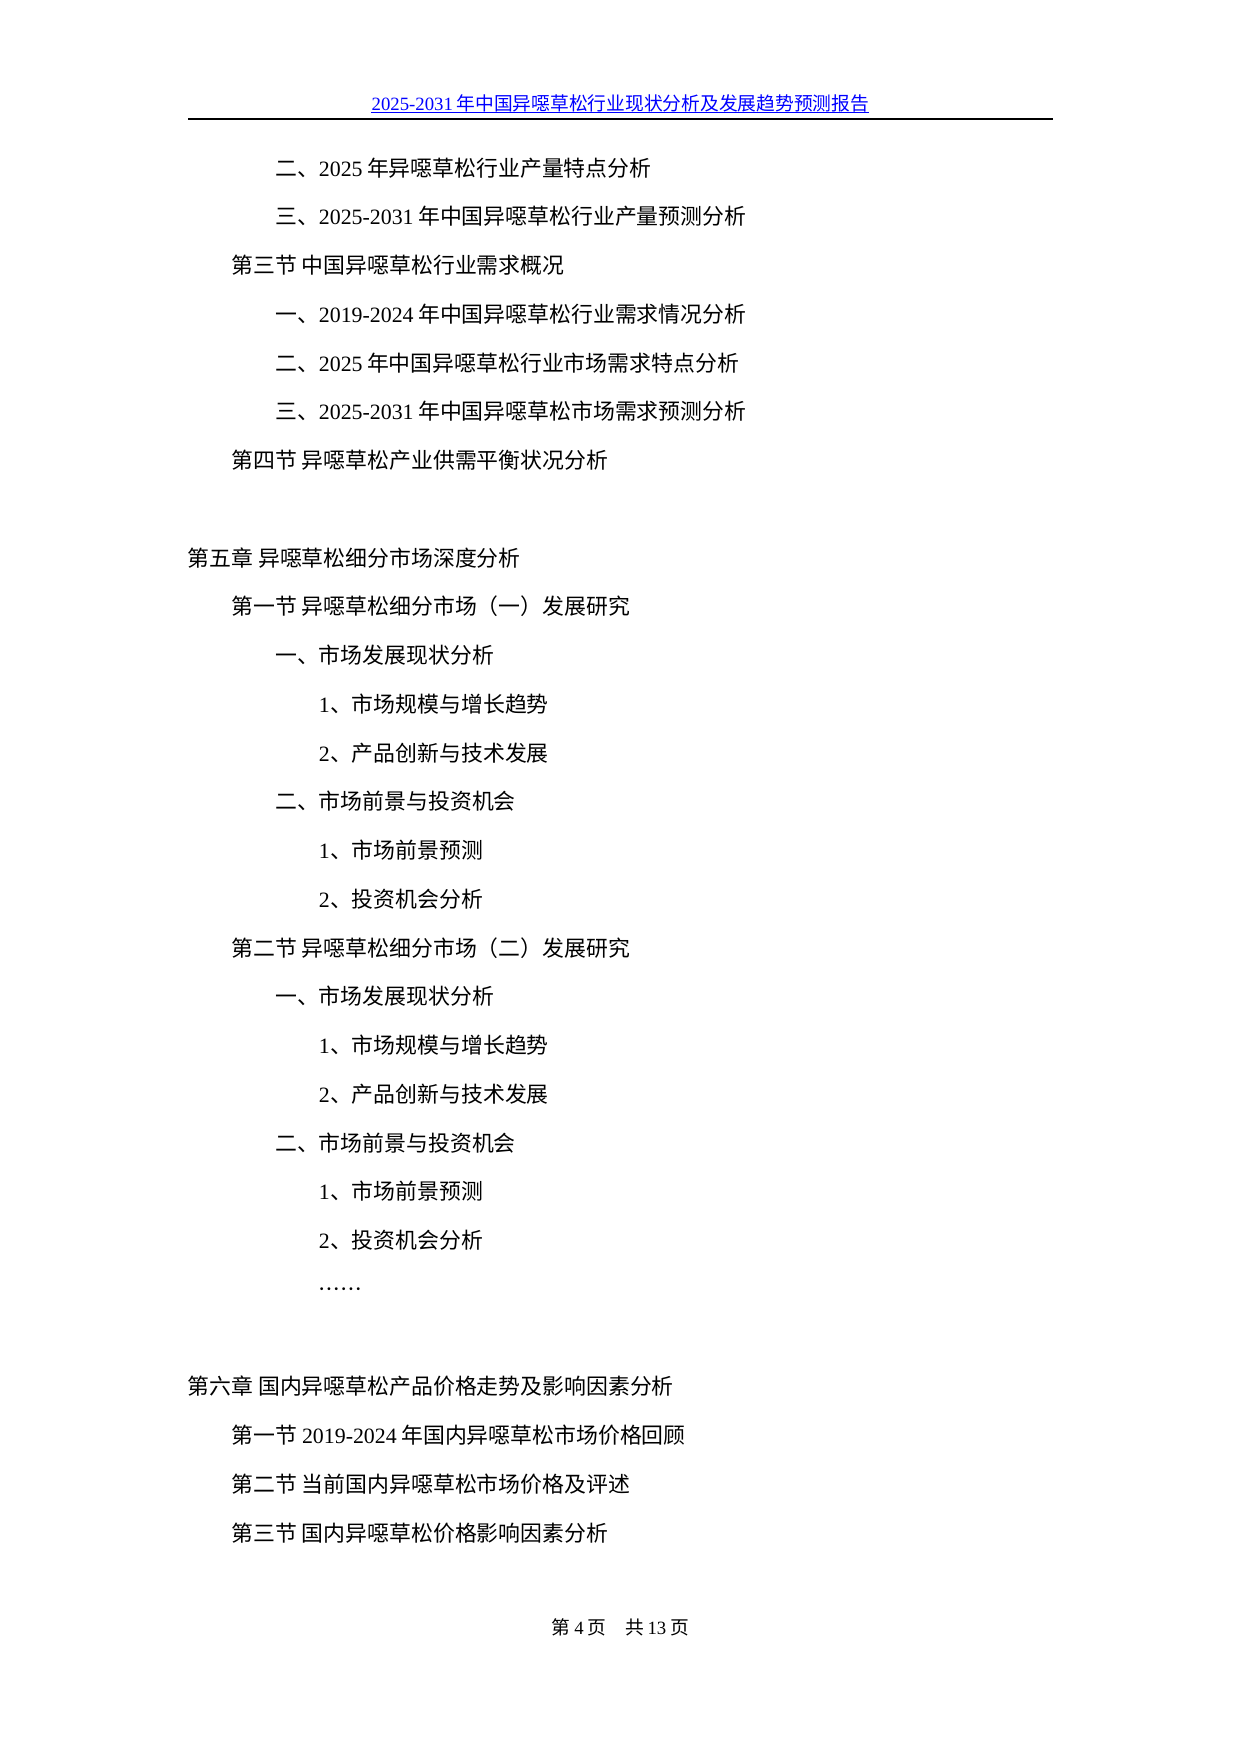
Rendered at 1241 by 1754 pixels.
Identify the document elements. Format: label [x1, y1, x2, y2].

text [187, 150, 1053, 1548]
